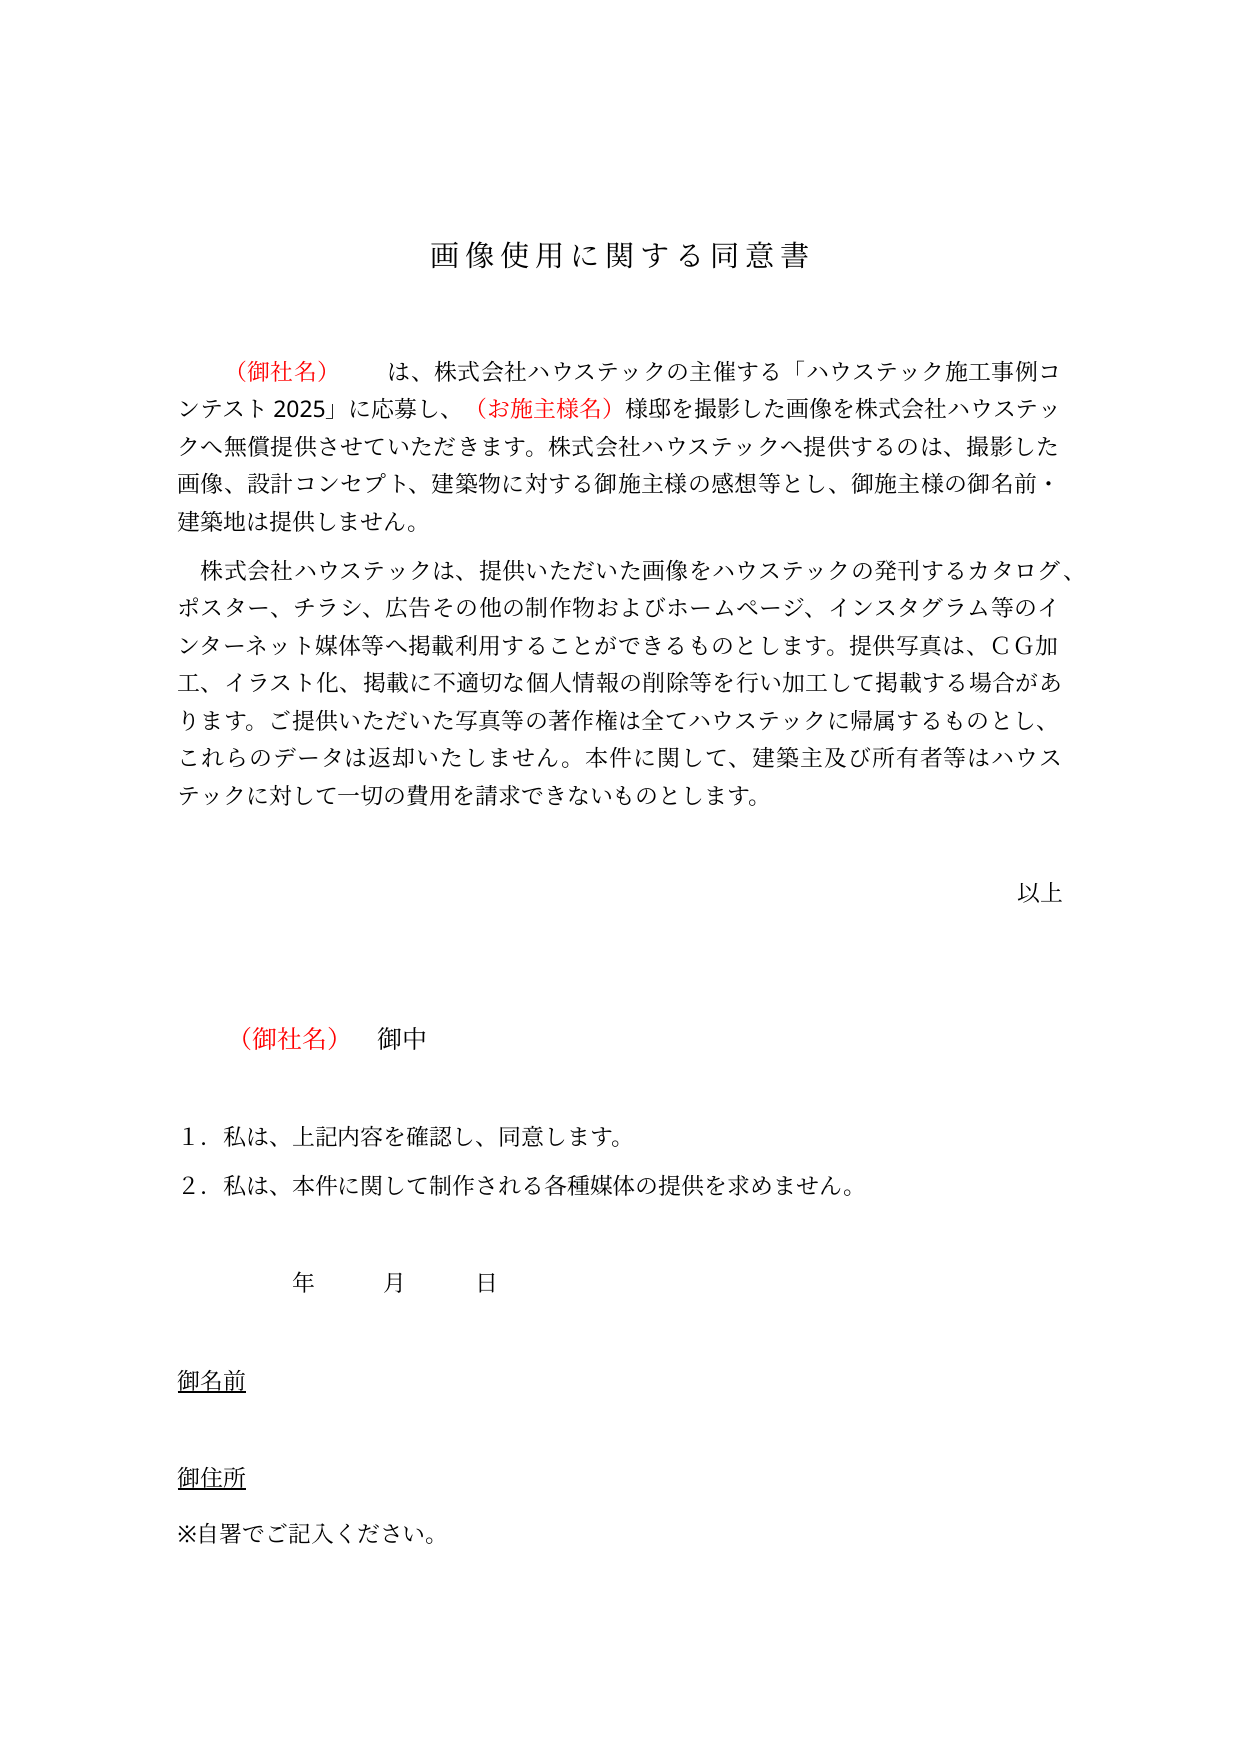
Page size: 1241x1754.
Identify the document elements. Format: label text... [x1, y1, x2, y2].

text 画像使用に関する同意書 [177, 217, 1063, 292]
text （御社名） は、株式会社ハウステックの主催する「ハウステック施工事例コンテスト2025」に応募し、（お施主様名）様邸を撮影した画像を株式会社ハウステックへ無償提供させていただきます。株式会社ハウステックへ提供するのは、撮影した画像、設計コンセプト、建築物に対する御施主様の感想等とし、御施主様の御名前・建築地は提供しません。 [177, 352, 1063, 539]
text （御社名） 御中 [177, 1019, 1063, 1057]
text ※自署でご記入ください。 [177, 1514, 1063, 1552]
text 年 月 日 [177, 1263, 1063, 1301]
text 御住所 [177, 1458, 1063, 1496]
text 以上 [177, 873, 1063, 911]
text １．私は、上記内容を確認し、同意します。 [177, 1117, 1063, 1154]
text 御名前 [177, 1361, 1063, 1398]
text ２．私は、本件に関して制作される各種媒体の提供を求めません。 [177, 1166, 1063, 1203]
text 株式会社ハウステックは、提供いただいた画像をハウステックの発刊するカタログ、ポスター、チラシ、広告その他の制作物およびホームページ、インスタグラム等のインターネット媒体等へ掲載利用することができるものとします。提供写真は、ＣＧ加工、イラスト化、掲載に不適切な個人情報の削除等を行い加工して掲載する場合があります。ご提供いただいた写真等の著作権は全てハウステックに帰属するものとし、これらのデータは返却いたしません。本件に関して、建築主及び所有者等はハウステックに対して一切の費用を請求できないものとします。 [177, 551, 1063, 813]
